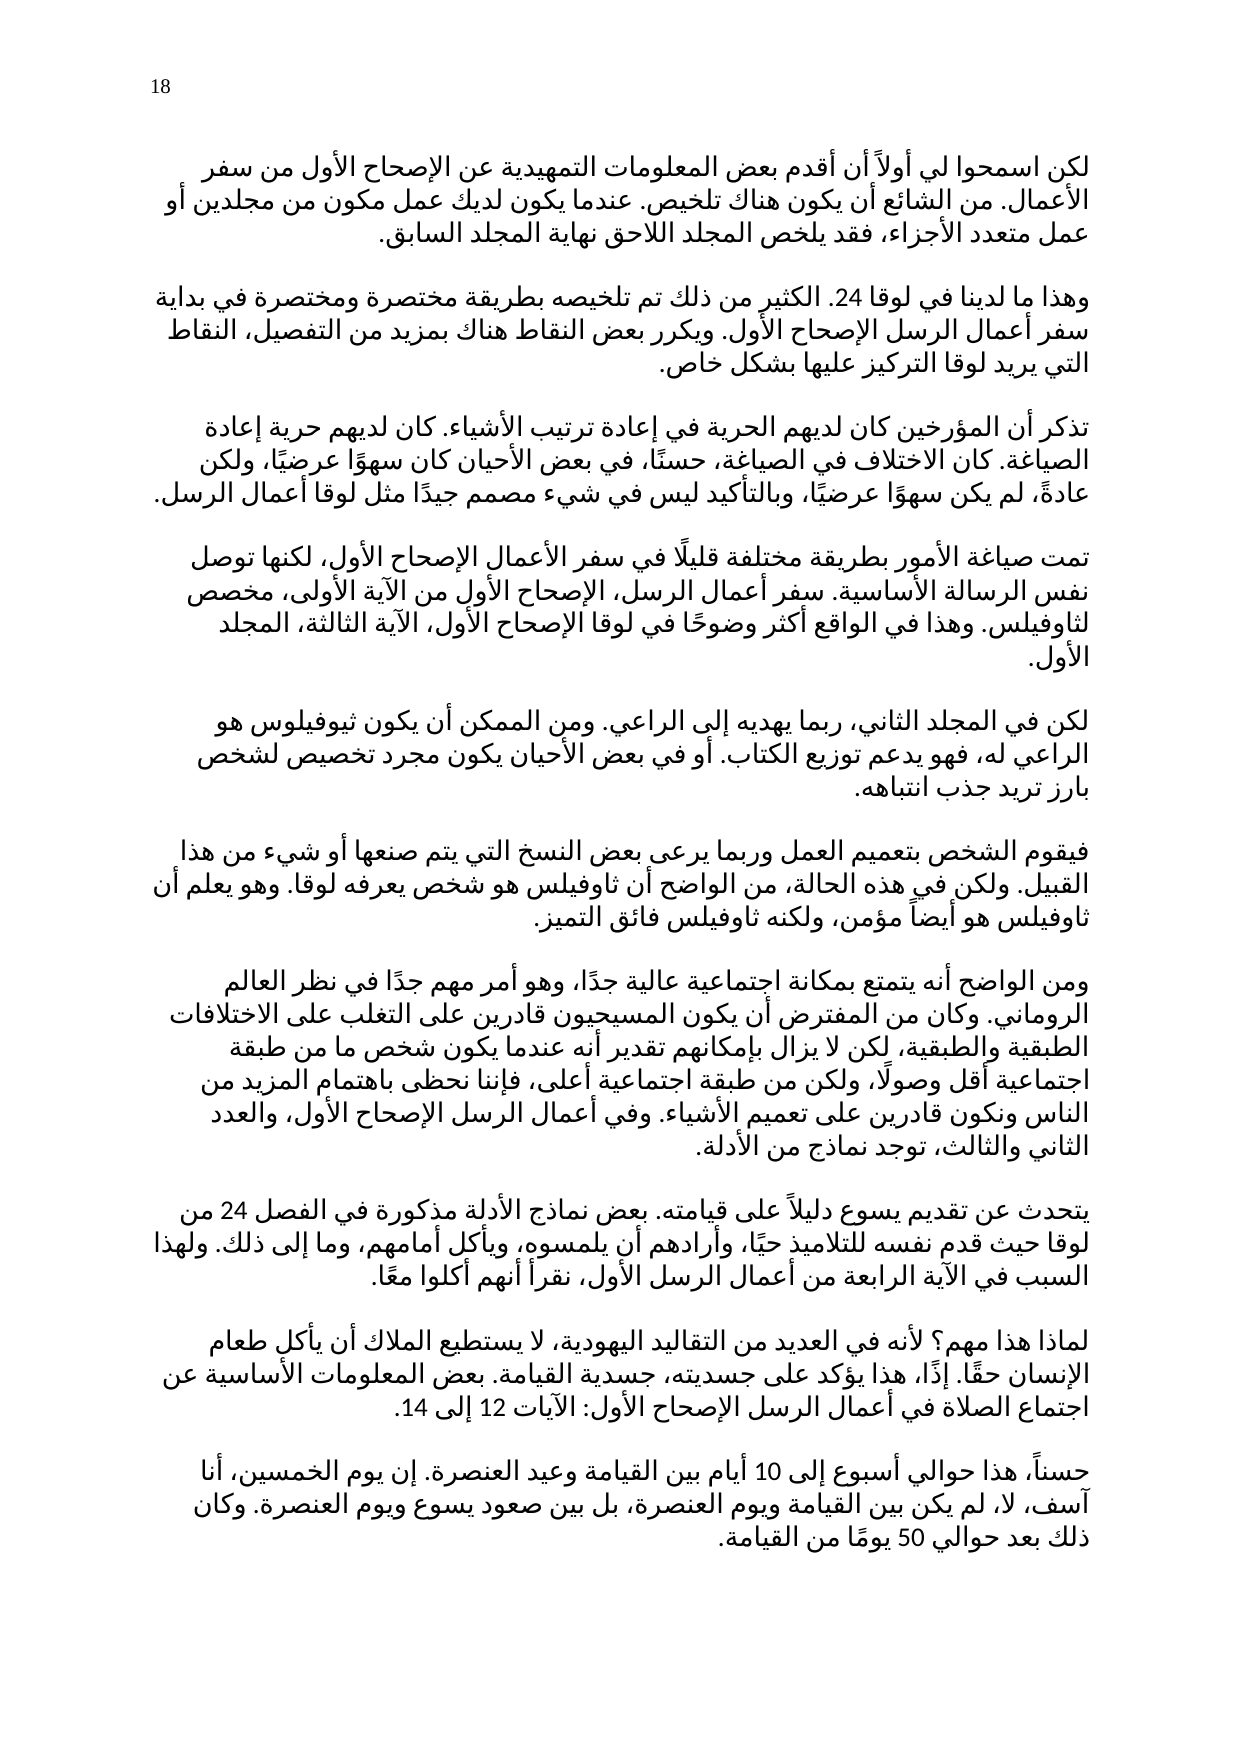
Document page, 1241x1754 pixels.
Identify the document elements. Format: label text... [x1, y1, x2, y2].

text فيقوم الشخص بتعميم العمل وربما يرعى بعض النسخ التي يتم صنعها أو شيء من هذا القبيل. ولكن في هذه الحالة، من الواضح أن ثاوفيلس هو شخص يعرفه لوقا. وهو يعلم أن ثاوفيلس هو أيضاً مؤمن، ولكنه ثاوفيلس فائق التميز. [150, 834, 1090, 933]
text حسناً، هذا حوالي أسبوع إلى 10 أيام بين القيامة وعيد العنصرة. إن يوم الخمسين، أنا آسف، لا، لم يكن بين القيامة ويوم العنصرة، بل بين صعود يسوع ويوم العنصرة. وكان ذلك بعد حوالي 50 يومًا من القيامة. [150, 1454, 1090, 1553]
text لكن اسمحوا لي أولاً أن أقدم بعض المعلومات التمهيدية عن الإصحاح الأول من سفر الأعمال. من الشائع أن يكون هناك تلخيص. عندما يكون لديك عمل مكون من مجلدين أو عمل متعدد الأجزاء، فقد يلخص المجلد اللاحق نهاية المجلد السابق. [150, 150, 1090, 249]
text تذكر أن المؤرخين كان لديهم الحرية في إعادة ترتيب الأشياء. كان لديهم حرية إعادة الصياغة. كان الاختلاف في الصياغة، حسنًا، في بعض الأحيان كان سهوًا عرضيًا، ولكن عادةً، لم يكن سهوًا عرضيًا، وبالتأكيد ليس في شيء مصمم جيدًا مثل لوقا أعمال الرسل. [150, 410, 1090, 509]
text يتحدث عن تقديم يسوع دليلاً على قيامته. بعض نماذج الأدلة مذكورة في الفصل 24 من لوقا حيث قدم نفسه للتلاميذ حيًا، وأرادهم أن يلمسوه، ويأكل أمامهم، وما إلى ذلك. ولهذا السبب في الآية الرابعة من أعمال الرسل الأول، نقرأ أنهم أكلوا معًا. [150, 1193, 1090, 1293]
text لكن في المجلد الثاني، ربما يهديه إلى الراعي. ومن الممكن أن يكون ثيوفيلوس هو الراعي له، فهو يدعم توزيع الكتاب. أو في بعض الأحيان يكون مجرد تخصيص لشخص بارز تريد جذب انتباهه. [150, 704, 1090, 803]
text تمت صياغة الأمور بطريقة مختلفة قليلًا في سفر الأعمال الإصحاح الأول، لكنها توصل نفس الرسالة الأساسية. سفر أعمال الرسل، الإصحاح الأول من الآية الأولى، مخصص لثاوفيلس. وهذا في الواقع أكثر وضوحًا في لوقا الإصحاح الأول، الآية الثالثة، المجلد الأول. [150, 541, 1090, 673]
text لماذا هذا مهم؟ لأنه في العديد من التقاليد اليهودية، لا يستطيع الملاك أن يأكل طعام الإنسان حقًا. إذًا، هذا يؤكد على جسديته، جسدية القيامة. بعض المعلومات الأساسية عن اجتماع الصلاة في أعمال الرسل الإصحاح الأول: الآيات 12 إلى 14. [150, 1324, 1090, 1423]
text وهذا ما لدينا في لوقا 24. الكثير من ذلك تم تلخيصه بطريقة مختصرة ومختصرة في بداية سفر أعمال الرسل الإصحاح الأول. ويكرر بعض النقاط هناك بمزيد من التفصيل، النقاط التي يريد لوقا التركيز عليها بشكل خاص. [150, 280, 1090, 379]
text ومن الواضح أنه يتمتع بمكانة اجتماعية عالية جدًا، وهو أمر مهم جدًا في نظر العالم الروماني. وكان من المفترض أن يكون المسيحيون قادرين على التغلب على الاختلافات الطبقية والطبقية، لكن لا يزال بإمكانهم تقدير أنه عندما يكون شخص ما من طبقة اجتماعية أقل وصولًا، ولكن من طبقة اجتماعية أعلى، فإننا نحظى باهتمام المزيد من الناس ونكون قادرين على تعميم الأشياء. وفي أعمال الرسل الإصحاح الأول، والعدد الثاني والثالث، توجد نماذج من الأدلة. [150, 964, 1090, 1162]
